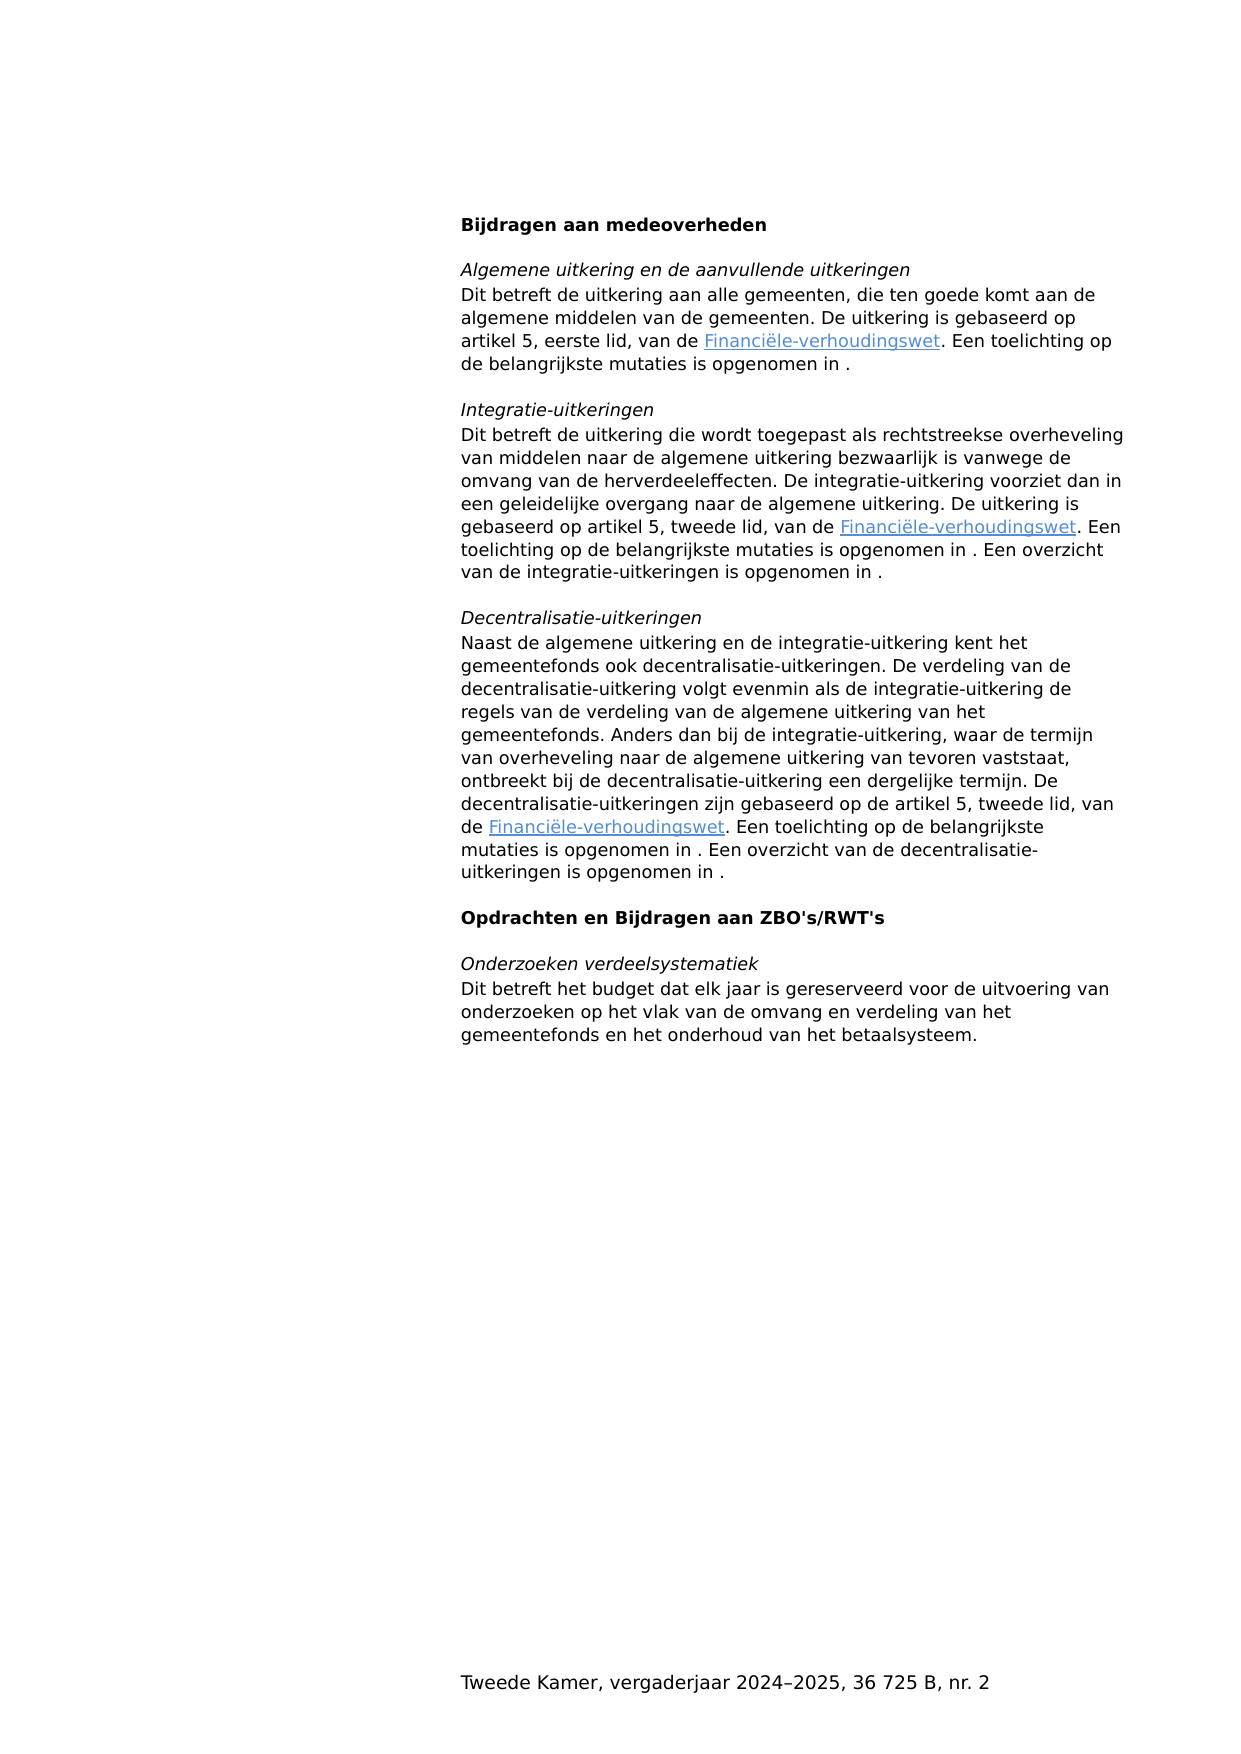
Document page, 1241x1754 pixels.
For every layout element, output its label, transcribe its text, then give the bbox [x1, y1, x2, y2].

text Dit betreft het budget dat elk jaar is gereserveerd voor de uitvoering van onderzoeken op het vlak van de omvang en verdeling van het gemeentefonds en het onderhoud van het betaalsysteem. [461, 977, 1125, 1046]
text Decentralisatie-uitkeringen [461, 606, 1125, 629]
text Algemene uitkering en de aanvullende uitkeringen [461, 258, 1125, 281]
text Integratie-uitkeringen [461, 398, 1125, 421]
text Dit betreft de uitkering aan alle gemeenten, die ten goede komt aan de algemene middelen van de gemeenten. De uitkering is gebaseerd op artikel 5, eerste lid, van de Financiële-verhoudingswet. Een toelichting op de belangrijkste mutaties is opgenomen in . [461, 283, 1125, 375]
text Opdrachten en Bijdragen aan ZBO's/RWT's [461, 906, 1125, 929]
text Onderzoeken verdeelsystematiek [461, 952, 1125, 975]
text Naast de algemene uitkering en de integratie-uitkering kent het gemeentefonds ook decentralisatie-uitkeringen. De verdeling van de decentralisatie-uitkering volgt evenmin als de integratie-uitkering de regels van de verdeling van de algemene uitkering van het gemeentefonds. Anders dan bij de integratie-uitkering, waar de termijn van overheveling naar de algemene uitkering van tevoren vaststaat, ontbreekt bij de decentralisatie-uitkering een dergelijke termijn. De decentralisatie-uitkeringen zijn gebaseerd op de artikel 5, tweede lid, van de Financiële-verhoudingswet. Een toelichting op de belangrijkste mutaties is opgenomen in . Een overzicht van de decentralisatie-uitkeringen is opgenomen in . [461, 631, 1125, 883]
text Dit betreft de uitkering die wordt toegepast als rechtstreekse overheveling van middelen naar de algemene uitkering bezwaarlijk is vanwege de omvang van de herverdeeleffecten. De integratie-uitkering voorziet dan in een geleidelijke overgang naar de algemene uitkering. De uitkering is gebaseerd op artikel 5, tweede lid, van de Financiële-verhoudingswet. Een toelichting op de belangrijkste mutaties is opgenomen in . Een overzicht van de integratie-uitkeringen is opgenomen in . [461, 423, 1125, 583]
text Bijdragen aan medeoverheden [461, 213, 1125, 236]
